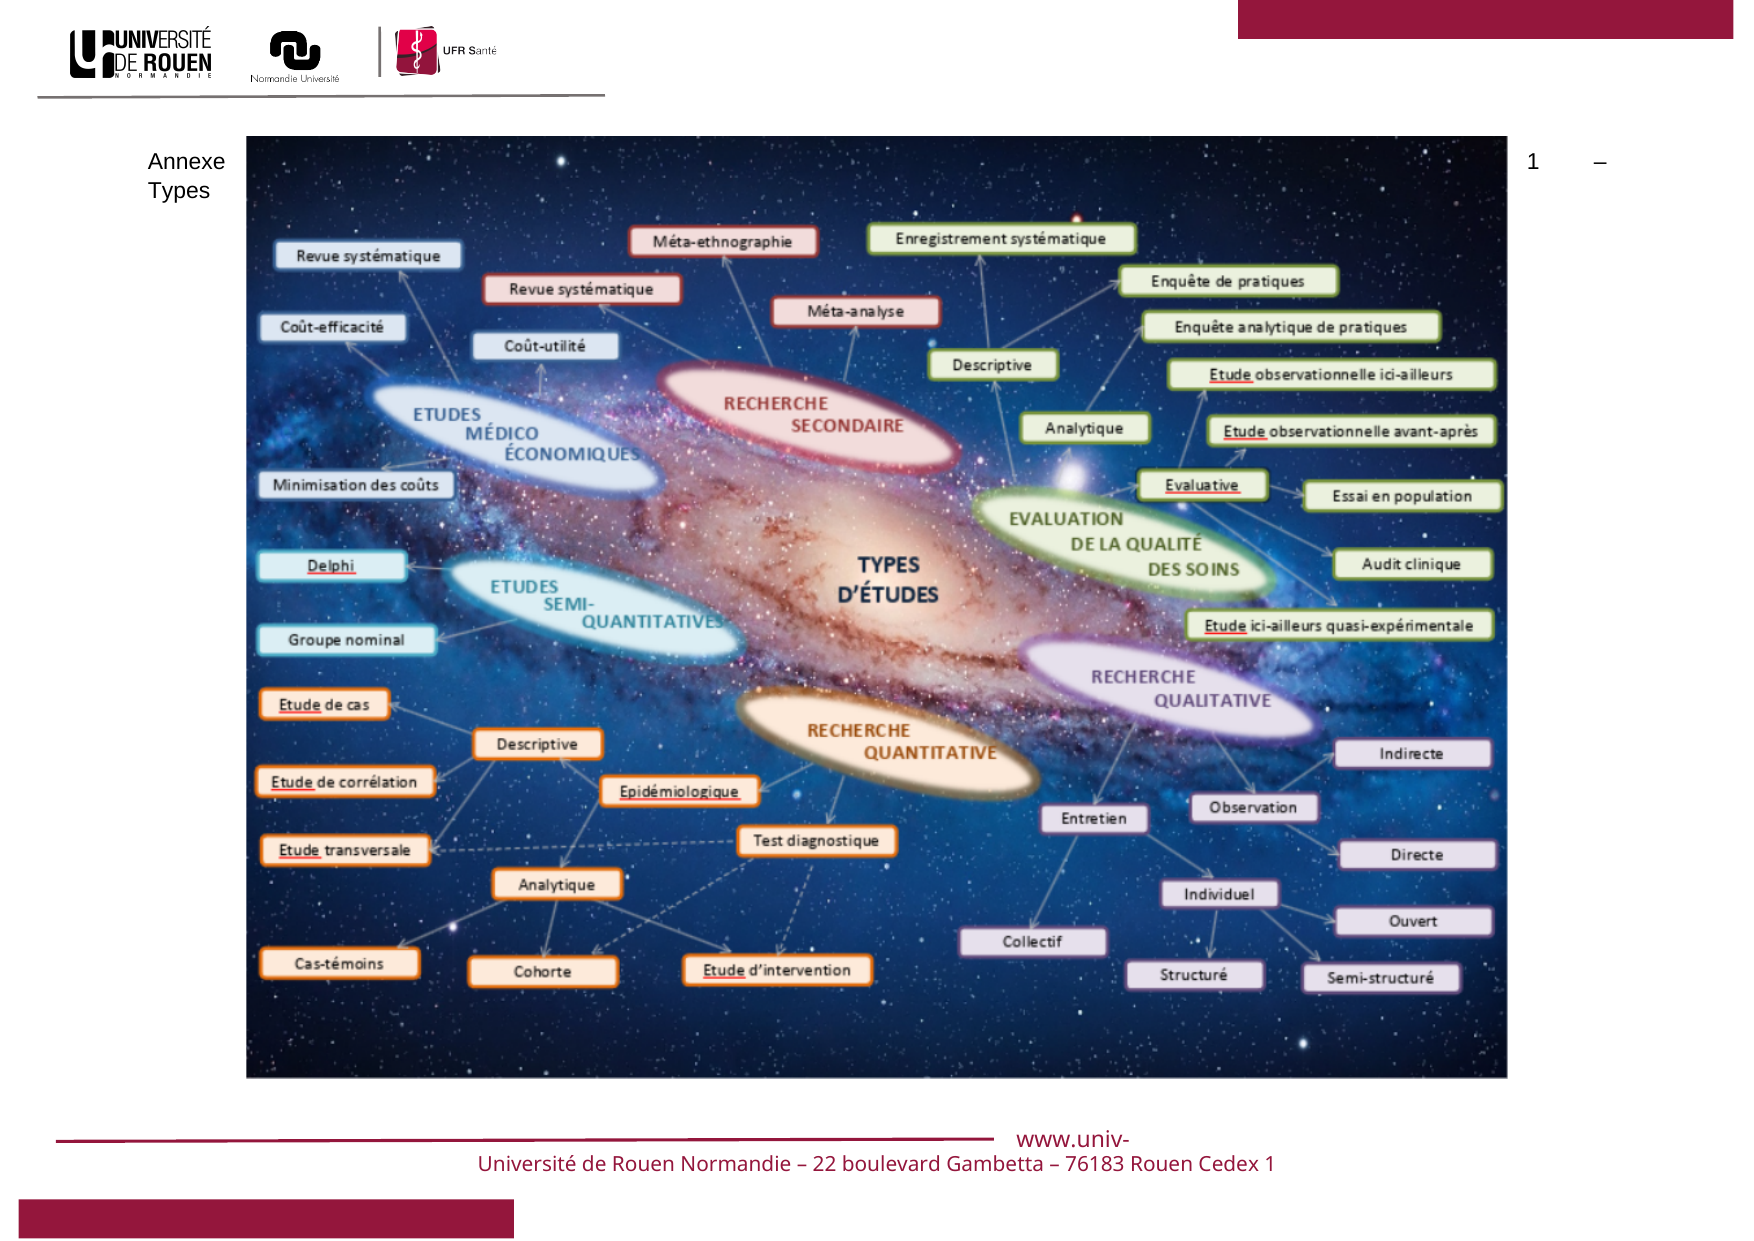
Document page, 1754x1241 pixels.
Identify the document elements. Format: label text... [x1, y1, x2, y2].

picture [70, 26, 211, 78]
picture [395, 26, 497, 76]
text Annexe 1 – Types d’études [148, 148, 246, 203]
text Annexe 1 – Types d’études [1508, 148, 1606, 203]
picture [246, 136, 1508, 1079]
picture [251, 31, 339, 82]
